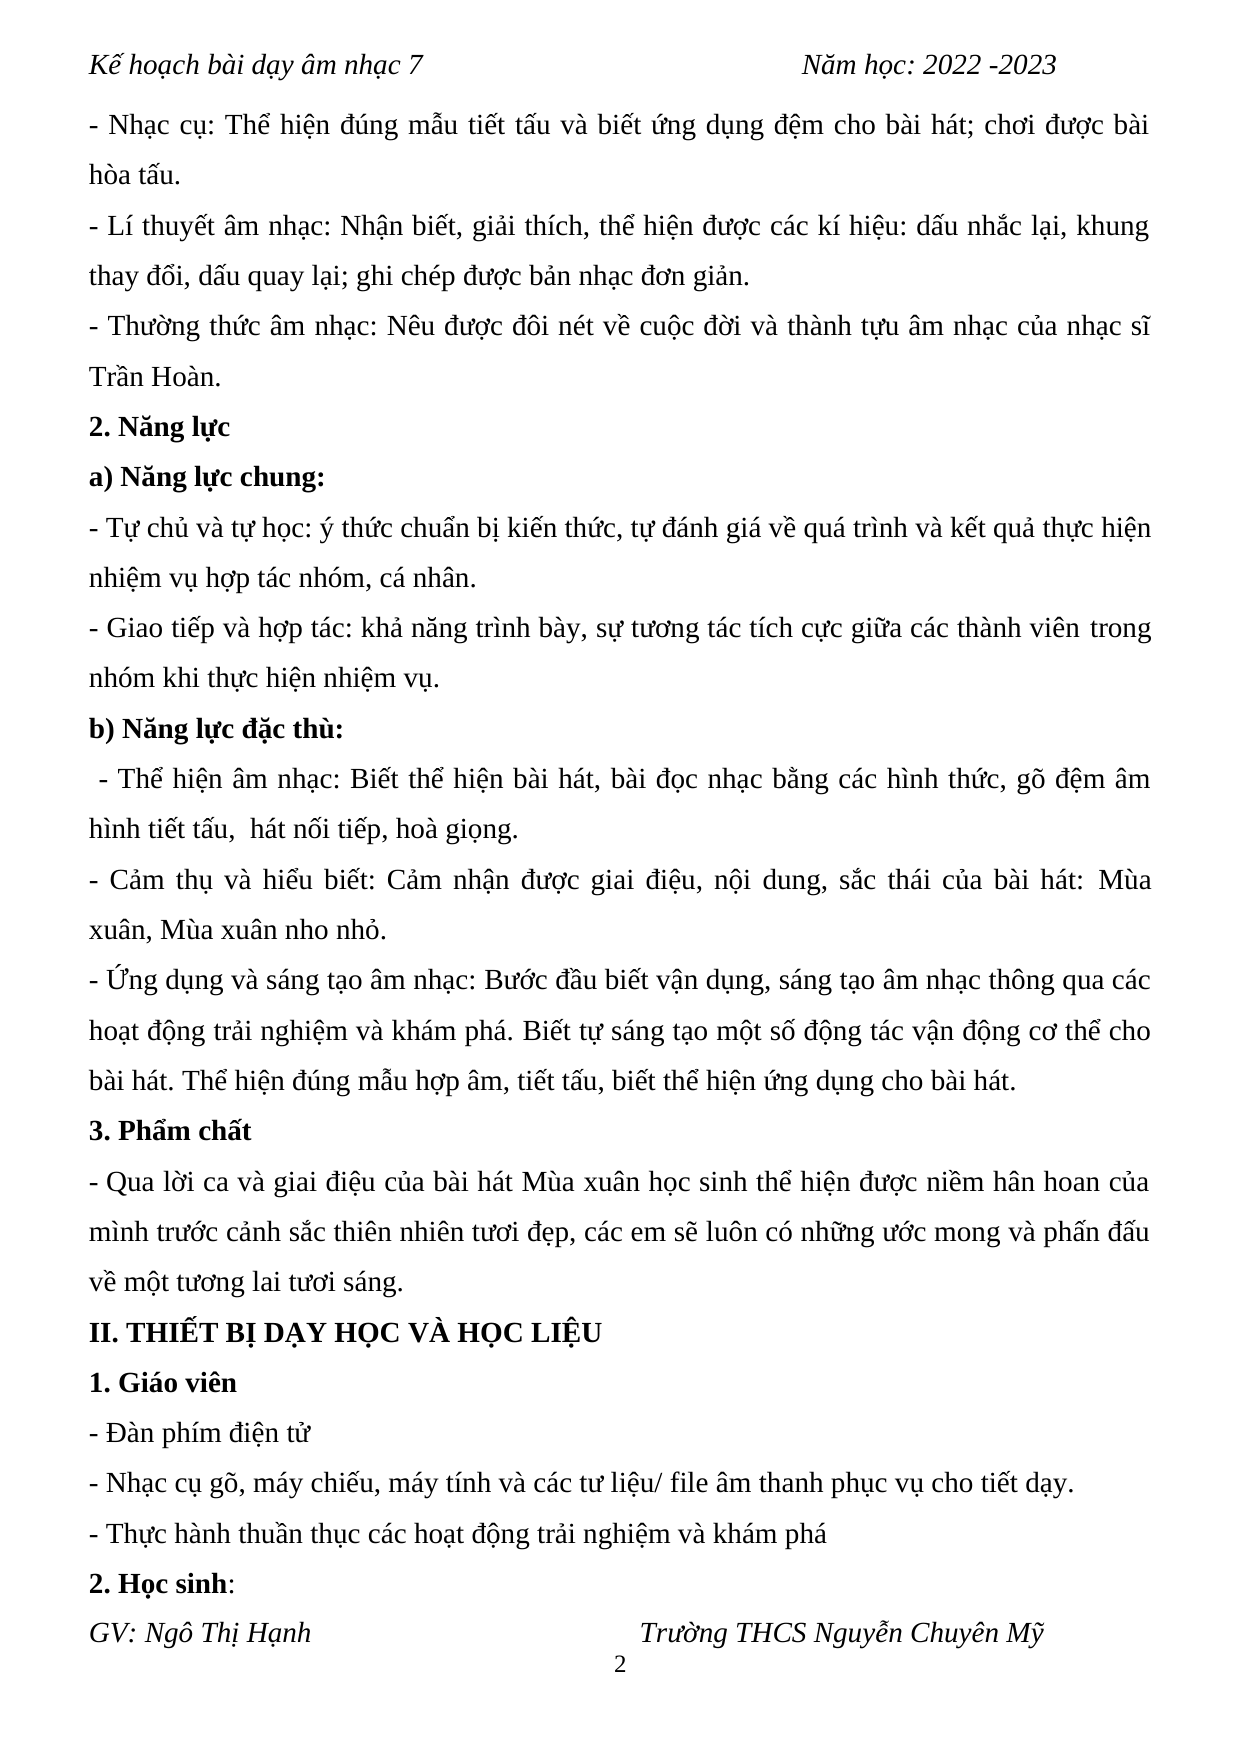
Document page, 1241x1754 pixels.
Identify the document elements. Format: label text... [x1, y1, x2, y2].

text - Nhạc cụ: Thể hiện đúng mẫu tiết tấu và biết ứng dụng đệm cho bài hát; chơi được bài hòa tấu. [89, 107, 1152, 191]
text - Nhạc cụ gõ, máy chiếu, máy tính và các tư liệu/ file âm thanh phục vụ cho tiết dạy. [89, 1466, 1152, 1499]
text - Thường thức âm nhạc: Nêu được đôi nét về cuộc đời và thành tựu âm nhạc của nhạc sĩ Trần Hoàn. [89, 308, 1152, 392]
text - Lí thuyết âm nhạc: Nhận biết, giải thích, thể hiện được các kí hiệu: dấu nhắc lại, khung thay đổi, dấu quay lại; ghi chép được bản nhạc đơn giản. [89, 208, 1152, 292]
text - Qua lời ca và giai điệu của bài hát Mùa xuân học sinh thể hiện được niềm hân hoan của mình trước cảnh sắc thiên nhiên tươi đẹp, các em sẽ luôn có những ước mong và phấn đấu về một tương lai tươi sáng. [89, 1164, 1152, 1298]
text - Tự chủ và tự học: ý thức chuẩn bị kiến thức, tự đánh giá về quá trình và kết quả thực hiện nhiệm vụ hợp tác nhóm, cá nhân. [89, 510, 1152, 593]
text - Đàn phím điện tử [89, 1415, 1152, 1449]
text - Giao tiếp và hợp tác: khả năng trình bày, sự tương tác tích cực giữa các thành viên trong nhóm khi thực hiện nhiệm vụ. [89, 610, 1152, 694]
text 3. Phẩm chất [89, 1113, 1152, 1147]
text - Ứng dụng và sáng tạo âm nhạc: Bước đầu biết vận dụng, sáng tạo âm nhạc thông qua các hoạt động trải nghiệm và khám phá. Biết tự sáng tạo một số động tác vận động cơ thể cho bài hát. Thể hiện đúng mẫu hợp âm, tiết tấu, biết thể hiện ứng dụng cho bài hát. [89, 962, 1152, 1097]
text 1. Giáo viên [89, 1365, 1152, 1398]
text 2. Học sinh: [89, 1566, 1152, 1600]
text a) Năng lực chung: [89, 459, 1152, 493]
text II. THIẾT BỊ DẠY HỌC VÀ HỌC LIỆU [89, 1315, 1152, 1348]
text - Cảm thụ và hiểu biết: Cảm nhận được giai điệu, nội dung, sắc thái của bài hát: Mùa xuân, Mùa xuân nho nhỏ. [89, 862, 1152, 946]
text - Thực hành thuần thục các hoạt động trải nghiệm và khám phá [89, 1516, 1152, 1549]
text 2. Năng lực [89, 409, 1152, 443]
text - Thể hiện âm nhạc: Biết thể hiện bài hát, bài đọc nhạc bằng các hình thức, gõ đệm âm hình tiết tấu, hát nối tiếp, hoà giọng. [89, 761, 1152, 845]
text b) Năng lực đặc thù: [89, 711, 1152, 744]
